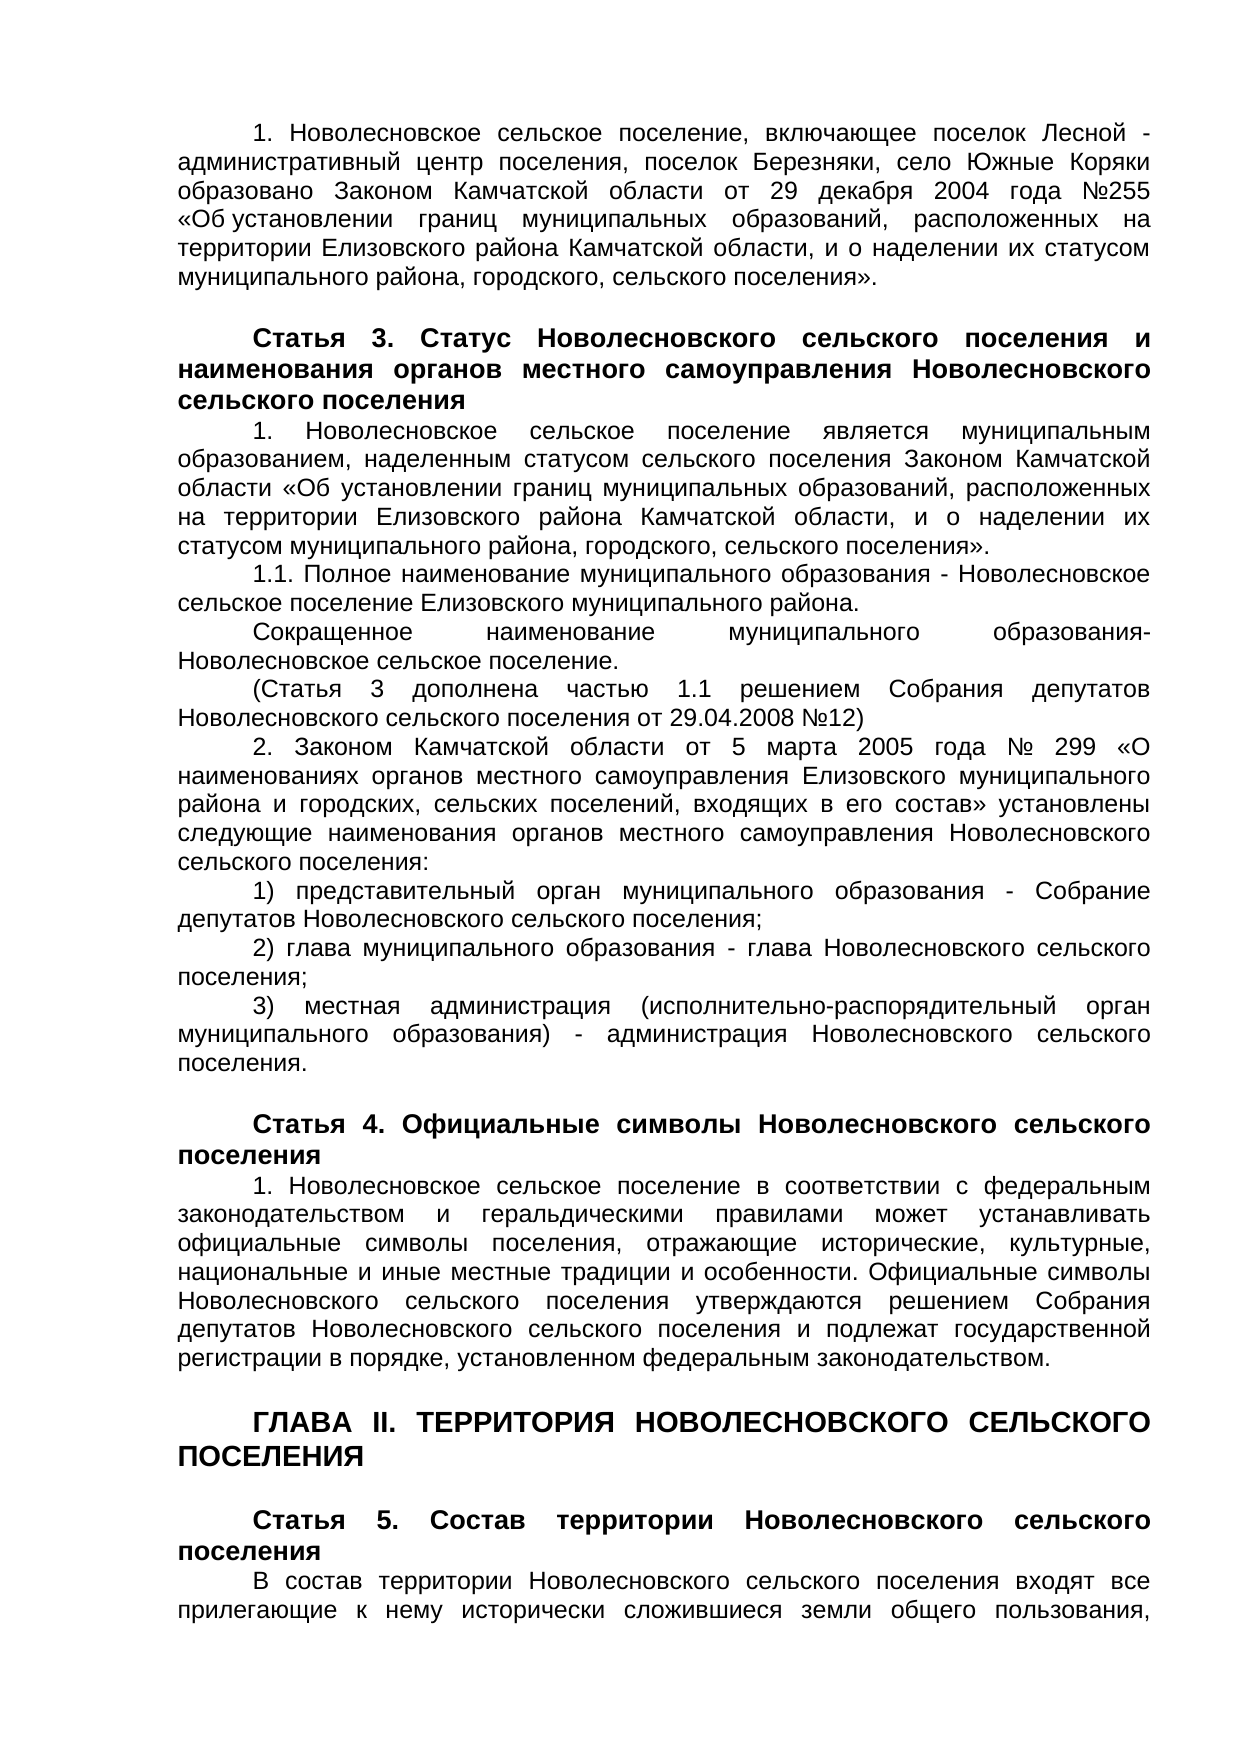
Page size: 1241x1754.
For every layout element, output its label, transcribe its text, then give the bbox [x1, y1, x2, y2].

text 1) представительный орган муниципального образования - Собрание депутатов Новолесновского сельского поселения; [177, 876, 1152, 933]
text 1. Новолесновское сельское поселение, включающее поселок Лесной - административный центр поселения, поселок Березняки, село Южные Коряки образовано Законом Камчатской области от 29 декабря 2004 года №255 «Об установлении границ муниципальных образований, расположенных на территории Елизовского района Камчатской области, и о наделении их статусом муниципального района, городского, сельского поселения». [177, 118, 1152, 291]
text 1.1. Полное наименование муниципального образования - Новолесновское сельское поселение Елизовского муниципального района. [177, 559, 1152, 617]
text Сокращенное наименование муниципального образования- Новолесновское сельское поселение. [177, 617, 1152, 674]
text 2. Законом Камчатской области от 5 марта 2005 года № 299 «О наименованиях органов местного самоуправления Елизовского муниципального района и городских, сельских поселений, входящих в его состав» установлены следующие наименования органов местного самоуправления Новолесновского сельского поселения: [177, 732, 1152, 876]
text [177, 1566, 1152, 1624]
text (Статья 3 дополнена частью 1.1 решением Собрания депутатов Новолесновского сельского поселения от 29.04.2008 №12) [177, 674, 1152, 732]
text 1. Новолесновское сельское поселение в соответствии с федеральным законодательством и геральдическими правилами может устанавливать официальные символы поселения, отражающие исторические, культурные, национальные и иные местные традиции и особенности. Официальные символы Новолесновского сельского поселения утверждаются решением Собрания депутатов Новолесновского сельского поселения и подлежат государственной регистрации в порядке, установленном федеральным законодательством. [177, 1171, 1152, 1372]
text Статья 5. Состав территории Новолесновского сельского поселения [177, 1504, 1152, 1566]
text 1. Новолесновское сельское поселение является муниципальным образованием, наделенным статусом сельского поселения Законом Камчатской области «Об установлении границ муниципальных образований, расположенных на территории Елизовского района Камчатской области, и о наделении их статусом муниципального района, городского, сельского поселения». [177, 416, 1152, 559]
text Статья 3. Статус Новолесновского сельского поселения и наименования органов местного самоуправления Новолесновского сельского поселения [177, 322, 1152, 416]
text Статья 4. Официальные символы Новолесновского сельского поселения [177, 1108, 1152, 1171]
text 3) местная администрация (исполнительно-распорядительный орган муниципального образования) - администрация Новолесновского сельского поселения. [177, 991, 1152, 1077]
text 2) глава муниципального образования - глава Новолесновского сельского поселения; [177, 933, 1152, 991]
text ГЛАВА II. ТЕРРИТОРИЯ НОВОЛЕСНОВСКОГО СЕЛЬСКОГО ПОСЕЛЕНИЯ [177, 1405, 1152, 1472]
